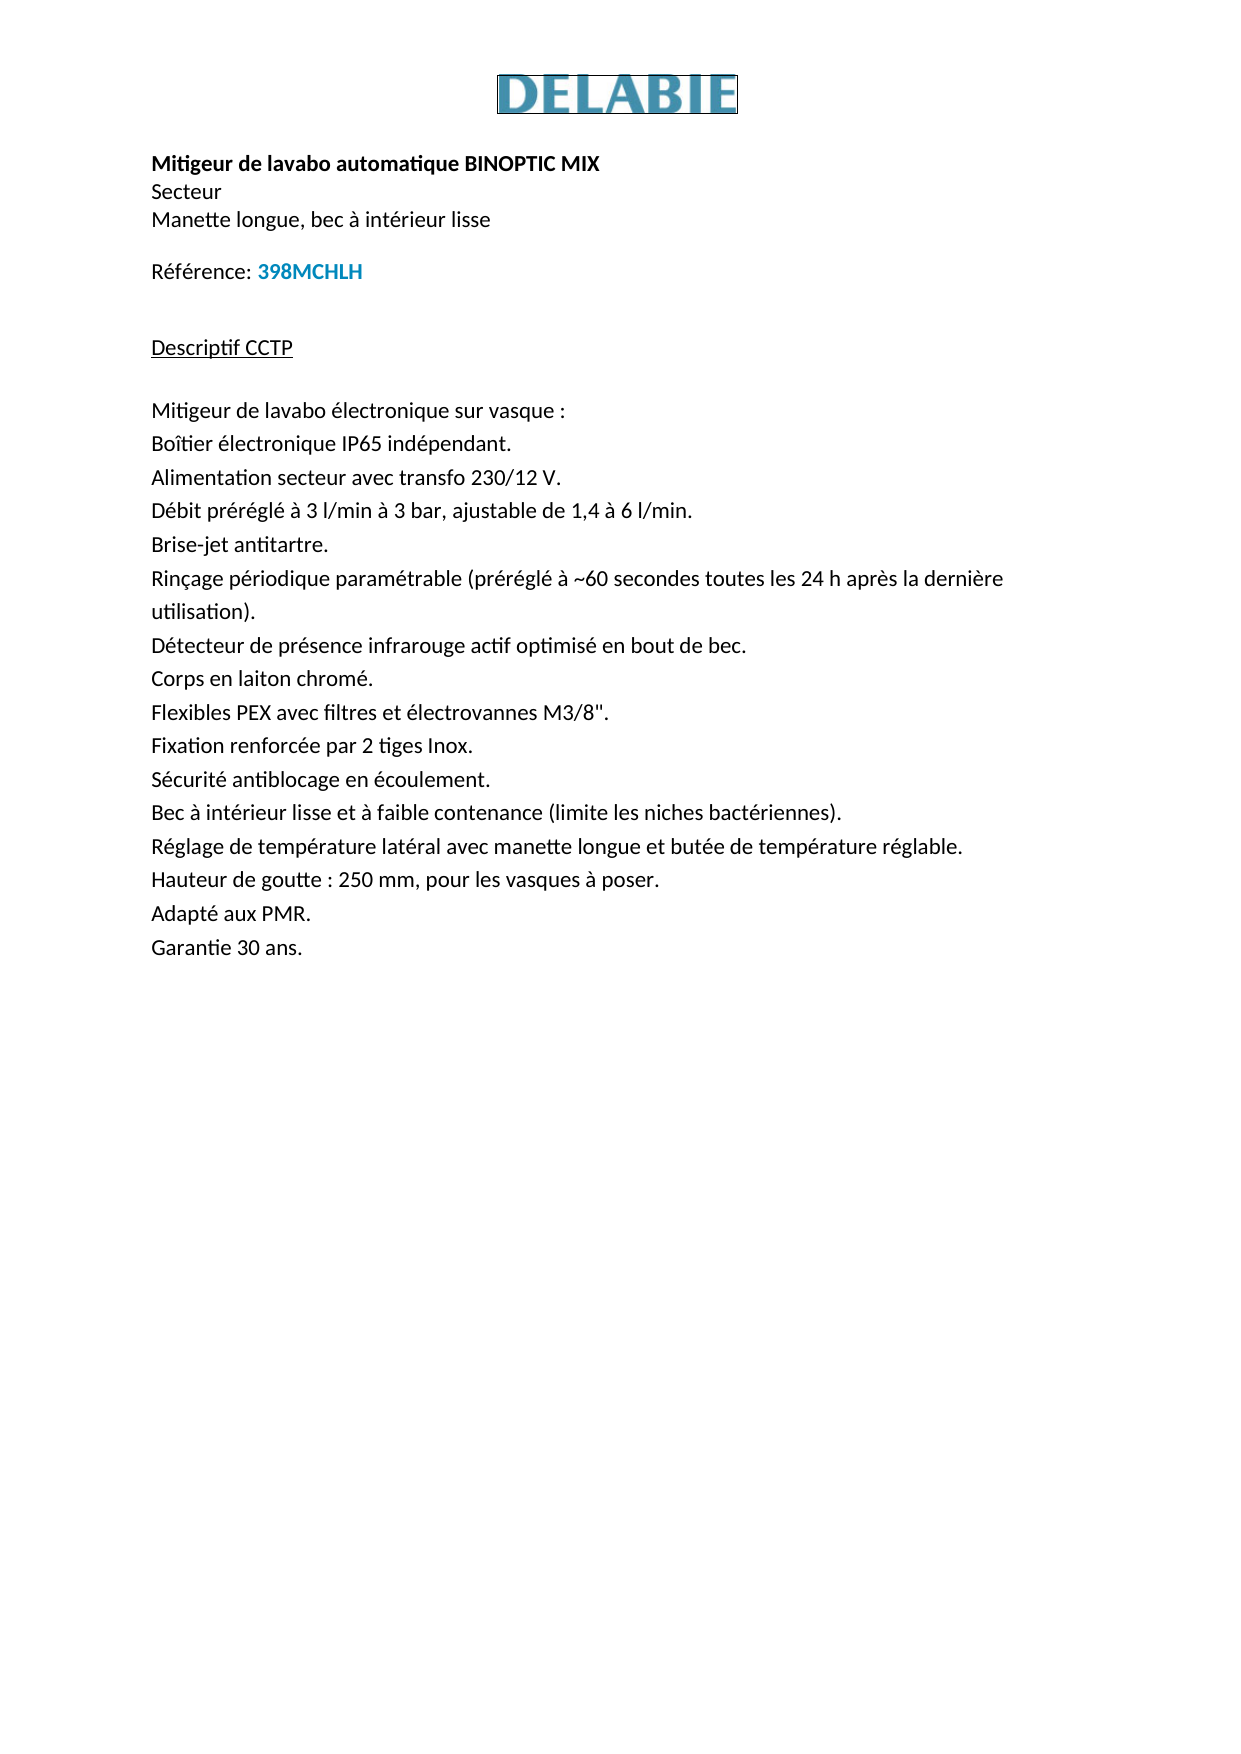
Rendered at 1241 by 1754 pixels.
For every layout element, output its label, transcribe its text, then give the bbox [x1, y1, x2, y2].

text Alimentation secteur avec transfo 230/12 V. [151, 463, 1084, 491]
text Secteur [151, 177, 1084, 205]
text Brise-jet antitartre. [151, 530, 1084, 558]
text Adapté aux PMR. [151, 899, 1084, 927]
text Détecteur de présence infrarouge actif optimisé en bout de bec. [151, 631, 1084, 659]
text Référence: 398MCHLH [151, 257, 1084, 285]
text Rinçage périodique paramétrable (préréglé à ~60 secondes toutes les 24 h après la dernière utilisation). [151, 564, 1084, 625]
text Hauteur de goutte : 250 mm, pour les vasques à poser. [151, 866, 1084, 894]
text Fixation renforcée par 2 tiges Inox. [151, 731, 1084, 759]
text Descriptif CCTP [151, 333, 1084, 361]
text Corps en laiton chromé. [151, 664, 1084, 692]
text Mitigeur de lavabo automatique BINOPTIC MIX [151, 149, 1084, 177]
picture [498, 76, 737, 113]
text Boîtier électronique IP65 indépendant. [151, 429, 1084, 458]
text Sécurité antiblocage en écoulement. [151, 765, 1084, 793]
text Manette longue, bec à intérieur lisse [151, 205, 1084, 233]
text Bec à intérieur lisse et à faible contenance (limite les niches bactériennes). [151, 798, 1084, 827]
text Mitigeur de lavabo électronique sur vasque : [151, 396, 1084, 424]
text Débit préréglé à 3 l/min à 3 bar, ajustable de 1,4 à 6 l/min. [151, 497, 1084, 525]
text Garantie 30 ans. [151, 933, 1084, 961]
text Flexibles PEX avec filtres et électrovannes M3/8". [151, 698, 1084, 726]
text Réglage de température latéral avec manette longue et butée de température réglable. [151, 832, 1084, 860]
